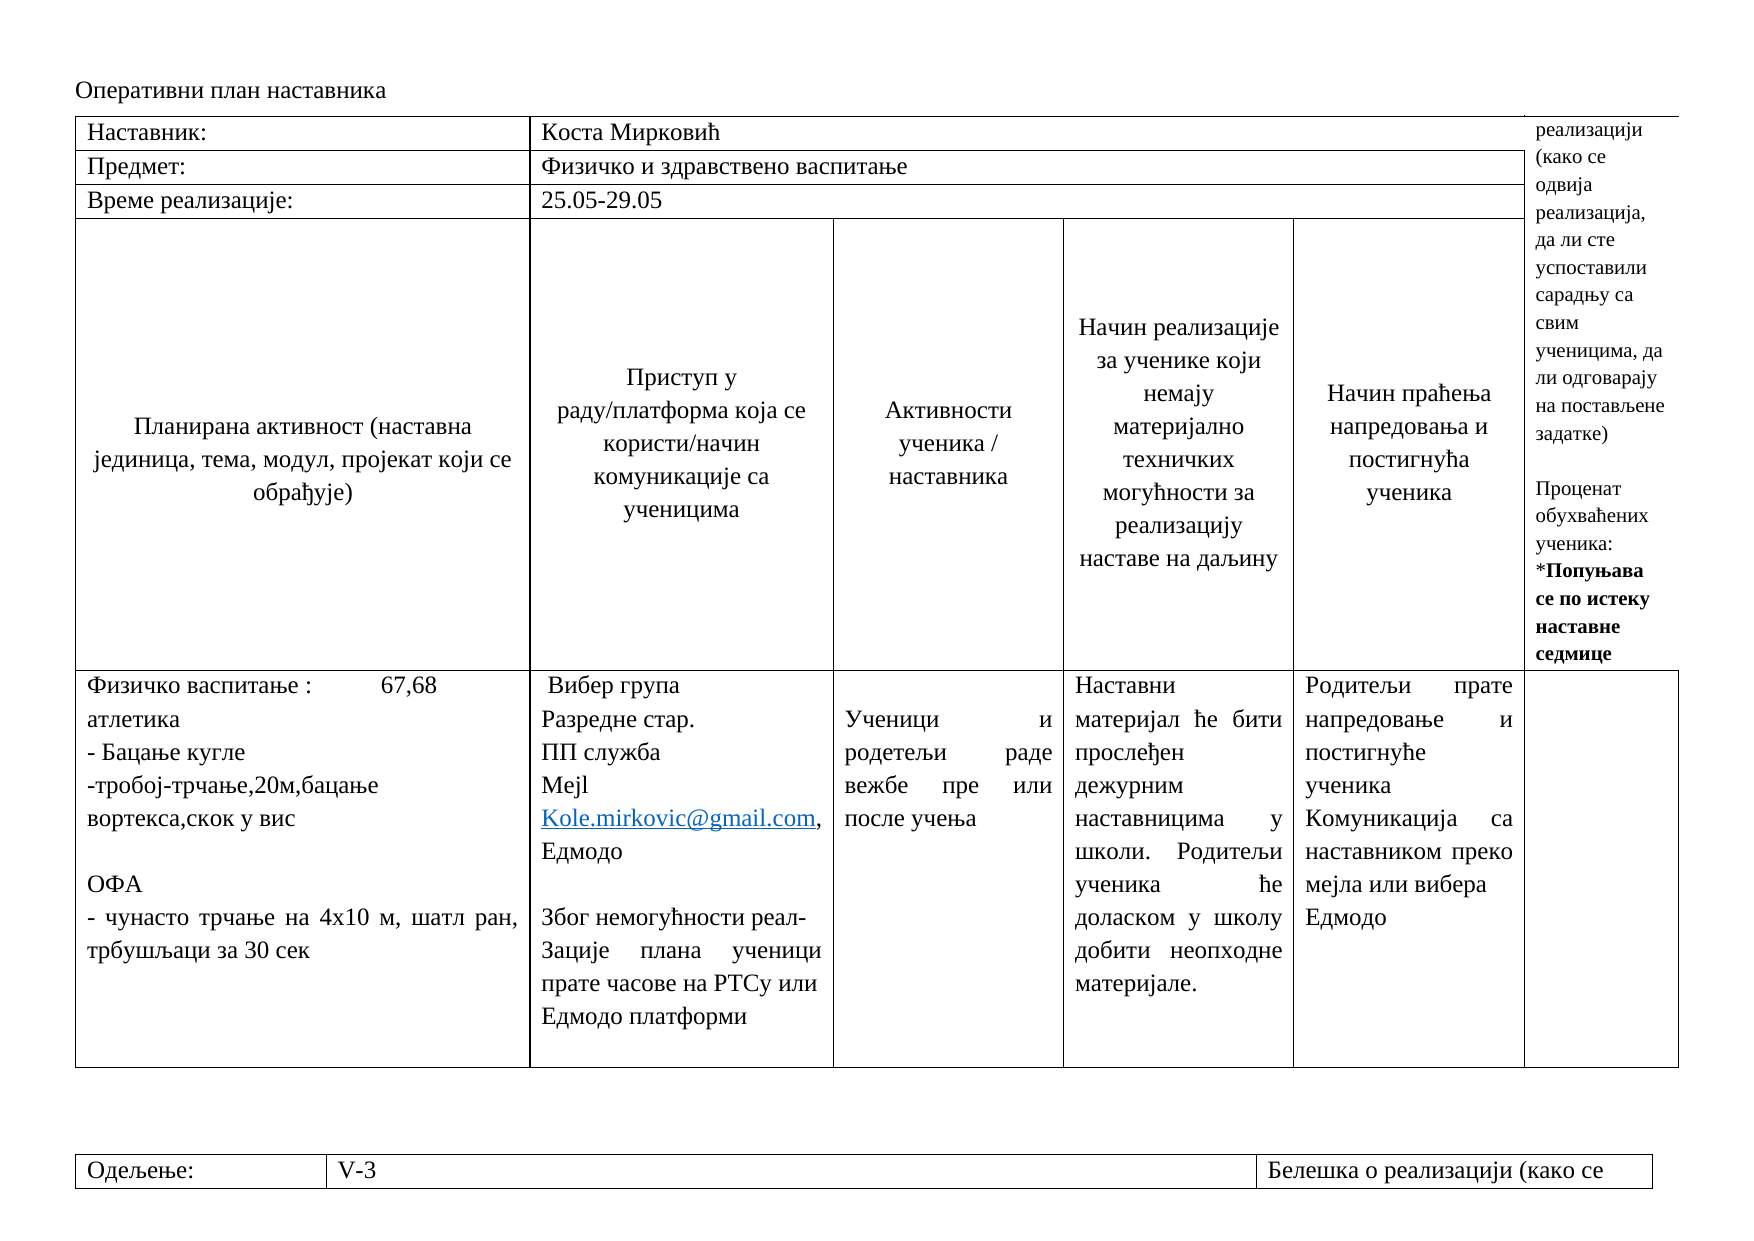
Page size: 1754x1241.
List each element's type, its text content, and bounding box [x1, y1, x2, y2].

table_cell Коста Мирковић [531, 117, 1524, 150]
table_cell Време реализације: [76, 185, 529, 218]
table_cell 25.05-29.05 [531, 185, 1524, 218]
table_cell Наставник: [76, 117, 529, 150]
table_cell Приступ у раду/платформа која се користи/начин комуникације са ученицима [531, 219, 833, 669]
table_cell Начин праћења напредовања и постигнућа ученика [1294, 219, 1524, 669]
table_cell Физичко и здравствено васпитање [531, 151, 1524, 184]
table_header Одељење: [76, 1155, 326, 1188]
table_cell Предмет: [76, 151, 529, 184]
table_cell Родитељи прате напредовање и постигнуће ученика Комуникација са наставником преко мејла или вибера Едмодо [1294, 671, 1524, 1067]
table_cell Начин реализације за ученике који немају материјално техничких могућности за реализацију наставе на даљину [1064, 219, 1293, 669]
table_cell Планирана активност (наставна јединица, тема, модул, пројекат који се обрађује) [76, 219, 529, 669]
table_cell Вибер група Разредне стар. ПП служба Mejl Kole.mirkovic@gmail.com, Едмодо Због немогућности реал- Зације плана ученици прате часове на РТСу или Едмодо платформи [531, 671, 833, 1067]
table_cell Наставни материјал ће бити прослеђен дежурним наставницима у школи. Родитељи ученика ће доласком у школу добити неопходне материјале. [1064, 671, 1293, 1067]
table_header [1257, 1155, 1652, 1188]
table_cell [1525, 671, 1678, 1067]
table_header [1524, 117, 1678, 669]
table_cell Ученици и родетељи раде вежбе пре или после учења [834, 671, 1063, 1067]
table_cell Активности ученика / наставника [834, 219, 1063, 669]
table_cell Физичко васпитање : 67,68 атлетика - Бацање кугле -тробој-трчање,20м,бацање вортекса,скок у вис ОФА - чунасто трчање на 4х10 м, шатл ран, трбушљаци за 30 сек [76, 671, 529, 1067]
table_header V-3 [327, 1155, 1256, 1188]
